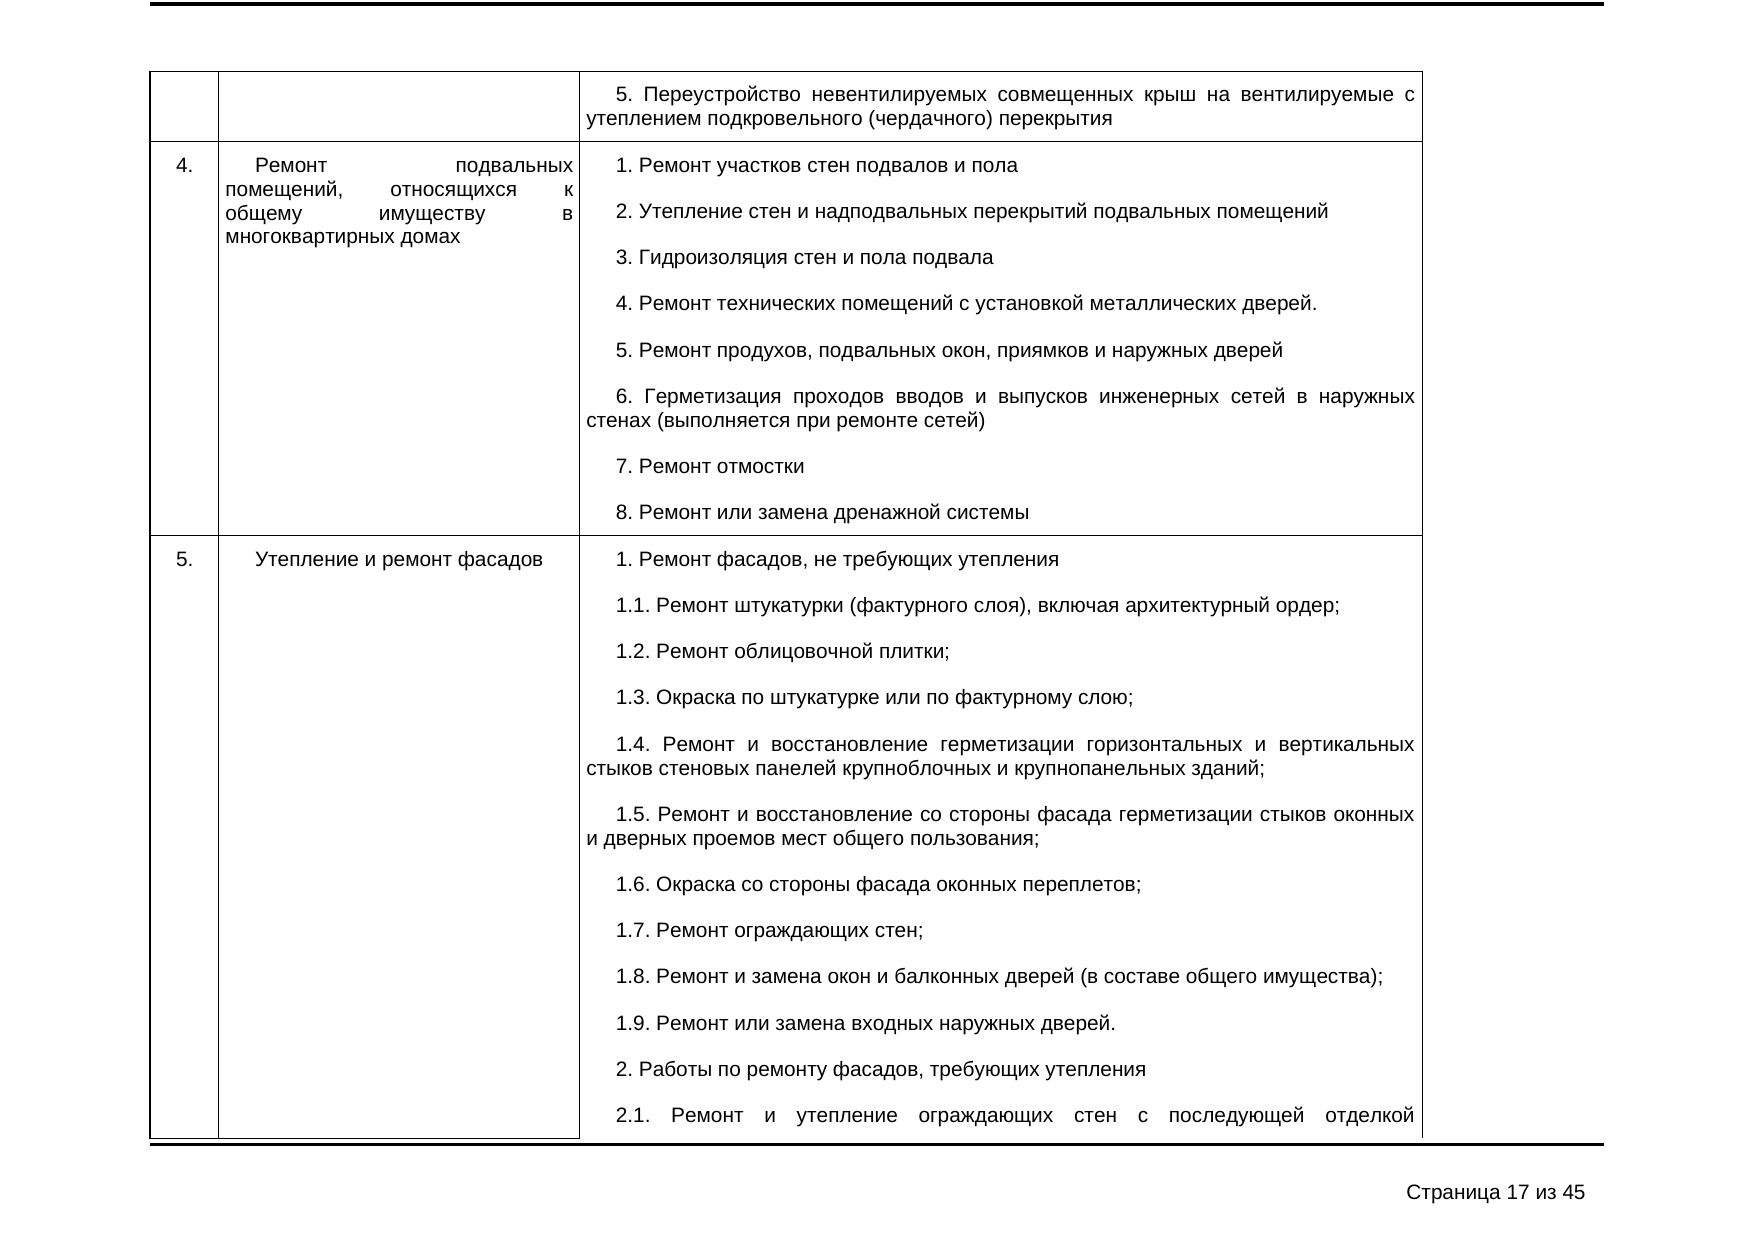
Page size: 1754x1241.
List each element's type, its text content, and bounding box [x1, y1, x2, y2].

table_cell 8. Ремонт или замена дренажной системы [580, 489, 1422, 535]
table_cell 4. [151, 142, 218, 535]
table_cell 1.8. Ремонт и замена окон и балконных дверей (в составе общего имущества); [580, 953, 1422, 999]
table_cell 5. [151, 536, 218, 1138]
table_cell 1.7. Ремонт ограждающих стен; [580, 906, 1422, 953]
table_cell 1.4. Ремонт и восстановление герметизации горизонтальных и вертикальных стыков стеновых панелей крупноблочных и крупнопанельных зданий; [580, 720, 1422, 790]
table_cell 5. Ремонт продухов, подвальных окон, приямков и наружных дверей [580, 326, 1422, 372]
table_cell 1.5. Ремонт и восстановление со стороны фасада герметизации стыков оконных и дверных проемов мест общего пользования; [580, 790, 1422, 860]
table_cell 5. Переустройство невентилируемых совмещенных крыш на вентилируемые с утеплением подкровельного (чердачного) перекрытия [580, 72, 1422, 141]
table_cell 1. Ремонт фасадов, не требующих утепления [580, 536, 1422, 581]
table_cell 7. Ремонт отмостки [580, 442, 1422, 488]
table_cell 4. Ремонт технических помещений с установкой металлических дверей. [580, 280, 1422, 326]
table_cell 1.3. Окраска по штукатурке или по фактурному слою; [580, 674, 1422, 720]
table_cell 2. Работы по ремонту фасадов, требующих утепления [580, 1045, 1422, 1091]
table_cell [580, 1091, 1422, 1138]
table_cell Утепление и ремонт фасадов [219, 536, 579, 1138]
table_cell 2. Утепление стен и надподвальных перекрытий подвальных помещений [580, 187, 1422, 233]
table_cell Ремонт подвальных помещений, относящихся к общему имуществу в многоквартирных домах [219, 142, 579, 535]
table_cell 1.2. Ремонт облицовочной плитки; [580, 627, 1422, 673]
table_cell 1. Ремонт участков стен подвалов и пола [580, 142, 1422, 187]
table_cell 6. Герметизация проходов вводов и выпусков инженерных сетей в наружных стенах (выполняется при ремонте сетей) [580, 372, 1422, 442]
table_cell 3. Гидроизоляция стен и пола подвала [580, 233, 1422, 279]
table_cell 1.9. Ремонт или замена входных наружных дверей. [580, 999, 1422, 1045]
table_cell 1.1. Ремонт штукатурки (фактурного слоя), включая архитектурный ордер; [580, 581, 1422, 627]
table_cell 1.6. Окраска со стороны фасада оконных переплетов; [580, 860, 1422, 906]
